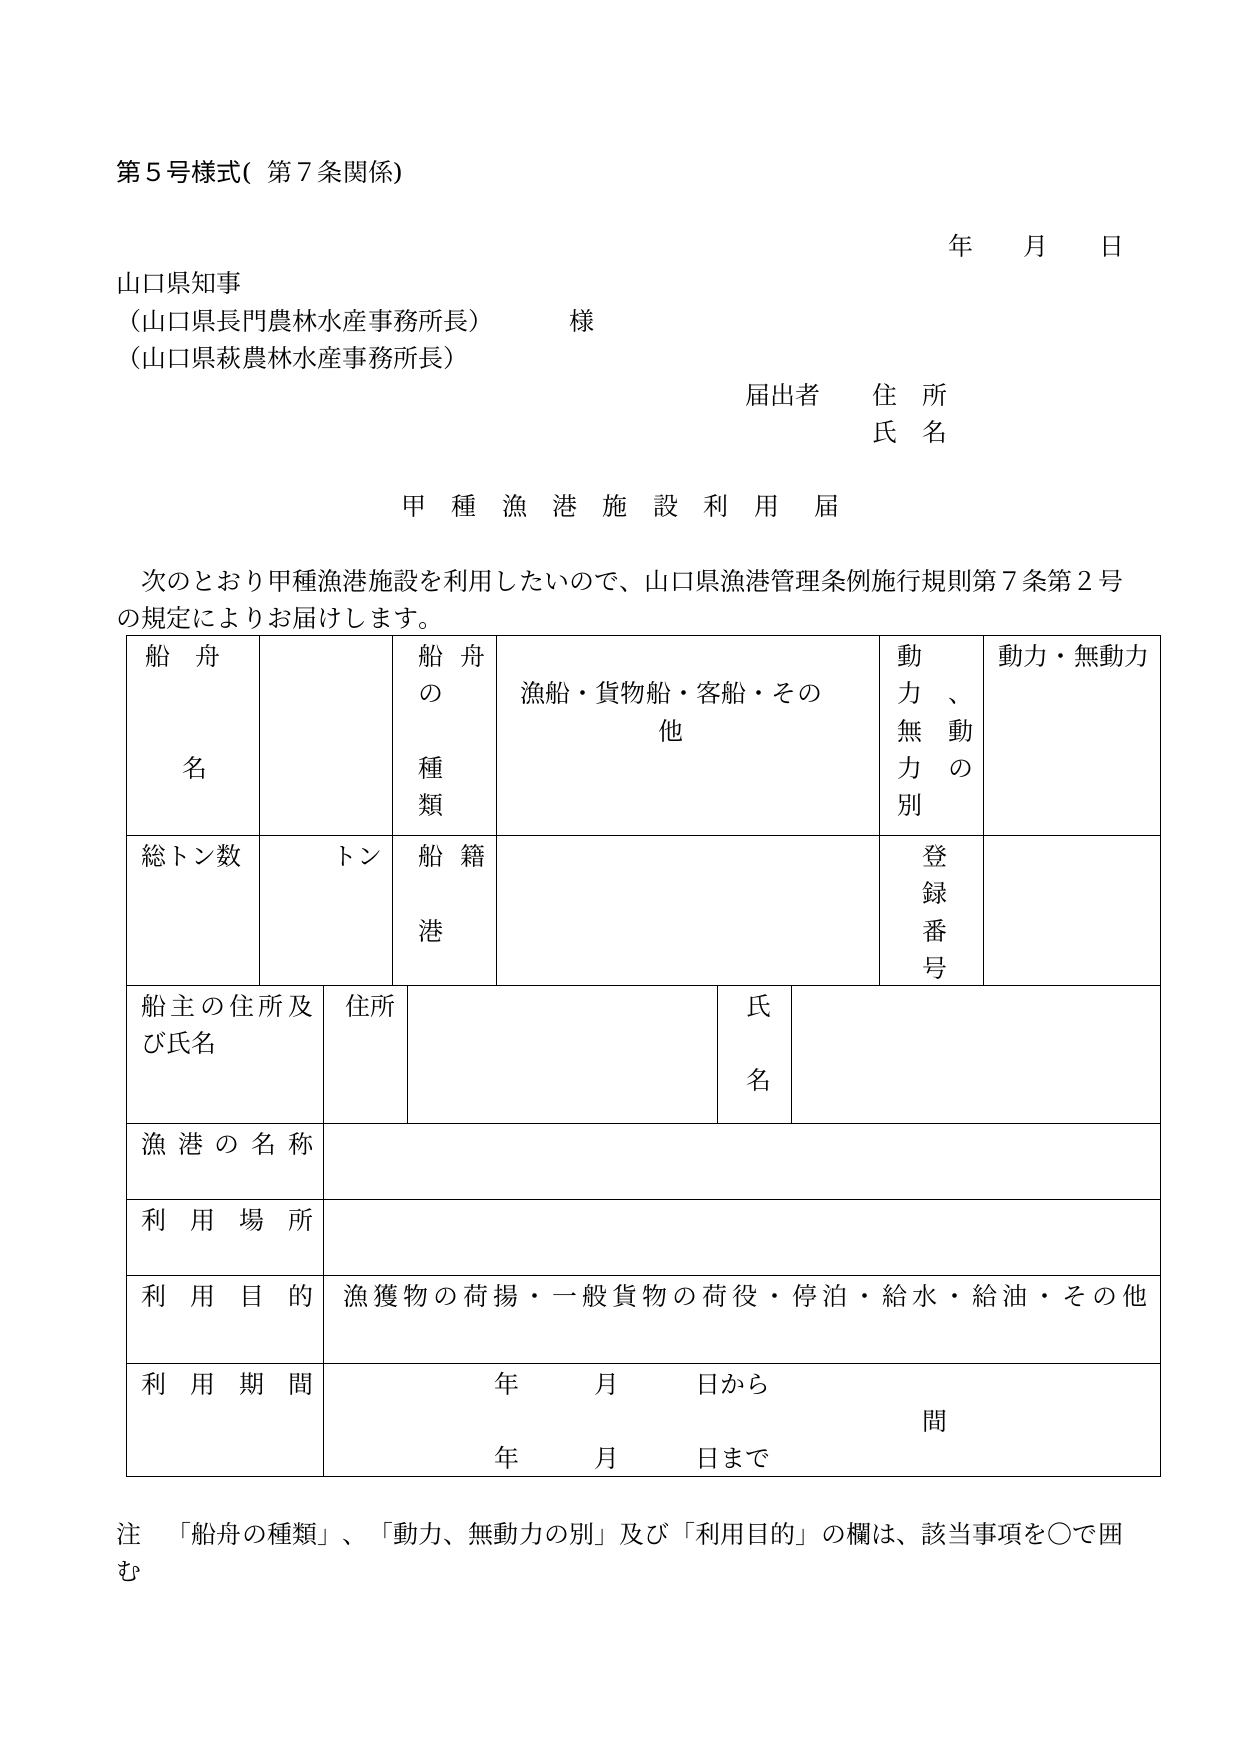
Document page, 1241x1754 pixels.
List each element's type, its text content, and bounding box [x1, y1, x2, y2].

text 次のとおり甲種漁港施設を利用したいので、山口県漁港管理条例施行規則第７条第２号の規定によりお届けします。 [116, 561, 1124, 635]
text 第５号様式(第７条関係) [116, 152, 1124, 189]
table_header 動力、無動力の 別 [880, 636, 983, 835]
table_header 船舟名 [127, 636, 259, 835]
table_cell 船主の住所及び氏名 [127, 986, 323, 1123]
table_cell トン [260, 836, 392, 985]
table_header 動力・無動力 [984, 636, 1160, 835]
text 注 「船舟の種類」、「動力、無動力の別」及び「利用目的」の欄は、該当事項を〇で囲む [116, 1514, 1124, 1588]
text 氏 名 [116, 412, 1008, 449]
table_header [260, 636, 392, 835]
text （山口県長門農林水産事務所長） 様 [116, 301, 1124, 338]
table_header 漁船・貨物船・客船・その他 [497, 636, 879, 835]
table_cell [792, 986, 1160, 1123]
table_cell 登 録 番 号 [880, 836, 983, 985]
table_cell 利用目的 [127, 1276, 323, 1363]
table_cell [497, 836, 879, 985]
text （山口県萩農林水産事務所長） [116, 338, 1124, 375]
table_cell 利用期間 [127, 1364, 323, 1476]
table_cell [324, 1124, 1160, 1199]
text 届出者 住 所 [116, 375, 1031, 412]
table_cell 漁港の名称 [127, 1124, 323, 1199]
table_cell [984, 836, 1160, 985]
table_cell [324, 1200, 1160, 1274]
table_cell 総トン数 [127, 836, 259, 985]
table_cell 漁獲物の荷揚・一般貨物の荷役・停泊・給水・給油・その他 [324, 1276, 1160, 1363]
table_cell 氏名 [718, 986, 791, 1123]
text 山口県知事 [116, 263, 1124, 301]
table_cell [408, 986, 717, 1123]
text 甲種漁港施設利用届 [116, 486, 1124, 524]
table_cell 住所 [324, 986, 407, 1123]
table_cell 船籍港 [393, 836, 496, 985]
table_cell 利用場所 [127, 1200, 323, 1274]
table_header 船舟の 種 類 [393, 636, 496, 835]
text 年 月 日 [116, 226, 1124, 263]
table_cell 年 月 日から 間 年 月 日まで [324, 1364, 1160, 1476]
